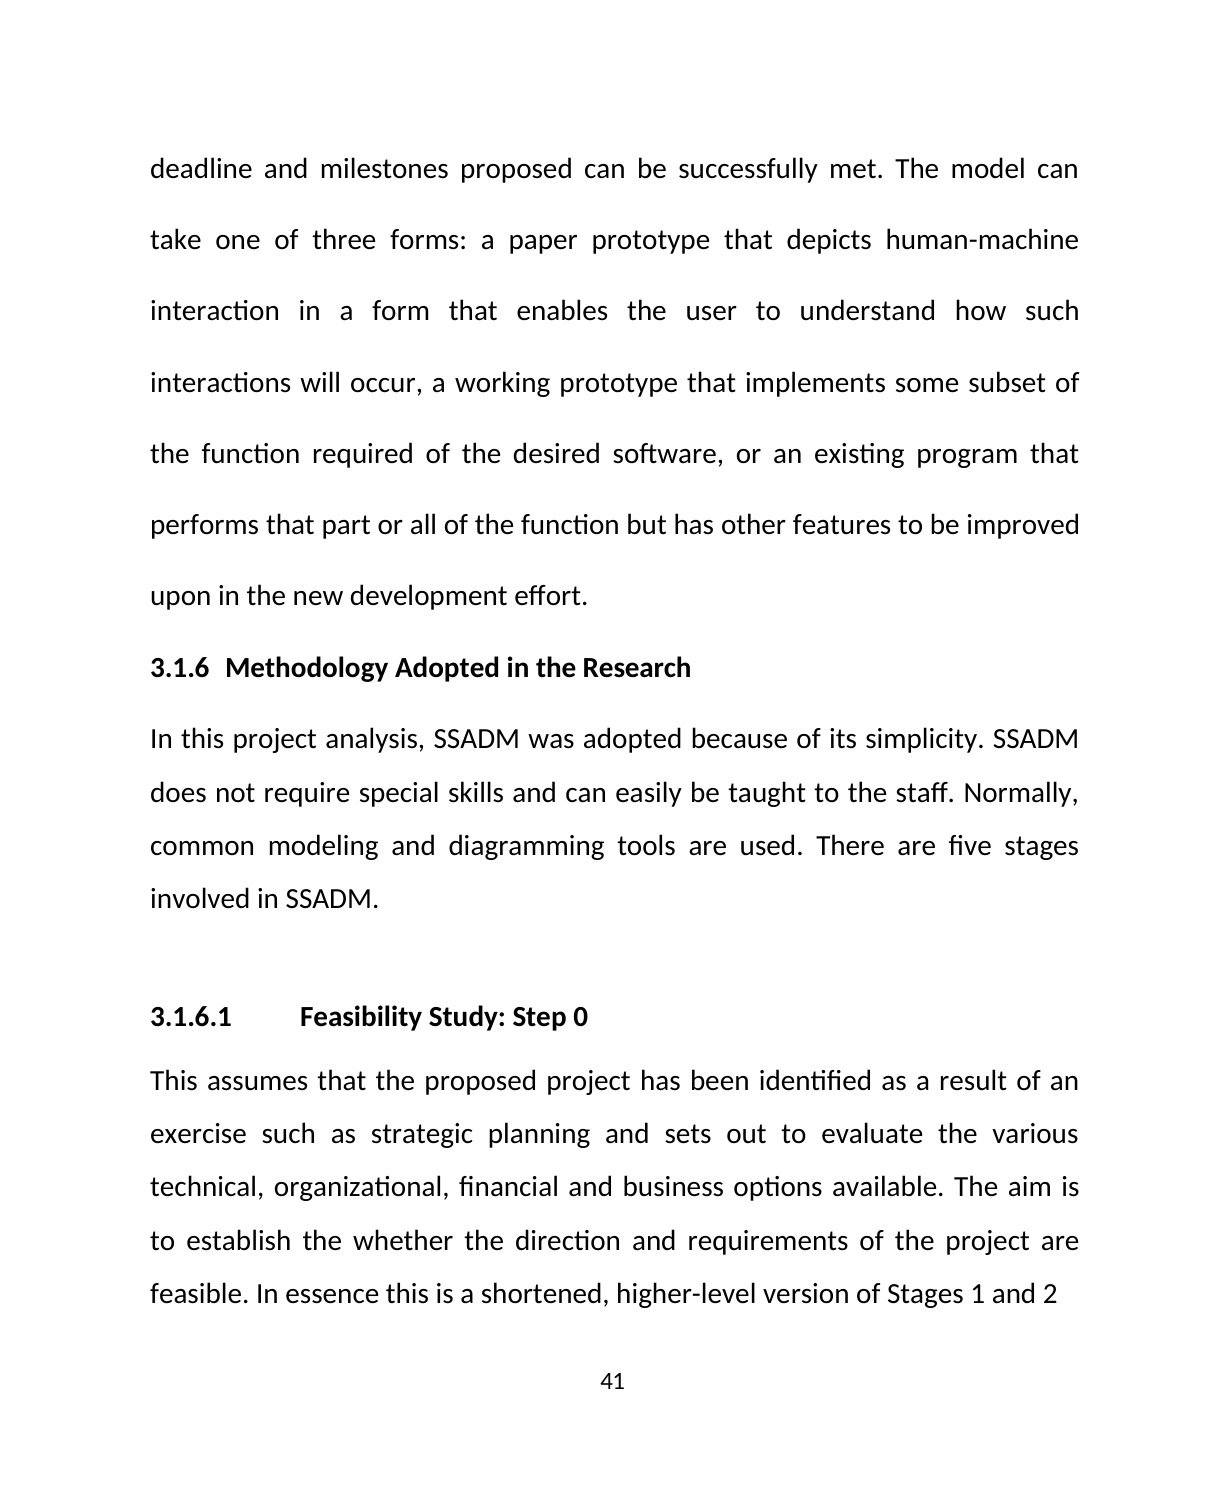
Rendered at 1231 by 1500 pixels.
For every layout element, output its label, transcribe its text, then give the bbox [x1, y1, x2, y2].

text This assumes that the proposed project has been identified as a result of an exercise such as strategic planning and sets out to evaluate the various technical, organizational, financial and business options available. The aim is to establish the whether the direction and requirements of the project are feasible. In essence this is a shortened, higher-level version of Stages 1 and 2 [150, 1062, 1081, 1311]
subtitle Methodology Adopted in the Research [150, 649, 1136, 684]
subtitle Feasibility Study: Step 0 [150, 998, 1136, 1033]
text In this project analysis, SSADM was adopted because of its simplicity. SSADM does not require special skills and can easily be taught to the staff. Normally, common modeling and diagramming tools are used. There are five stages involved in SSADM. [150, 720, 1081, 916]
text deadline and milestones proposed can be successfully met. The model can take one of three forms: a paper prototype that depicts human-machine interaction in a form that enables the user to understand how such interactions will occur, a working prototype that implements some subset of the function required of the desired software, or an existing program that performs that part or all of the function but has other features to be improved upon in the new development effort. [150, 150, 1081, 613]
